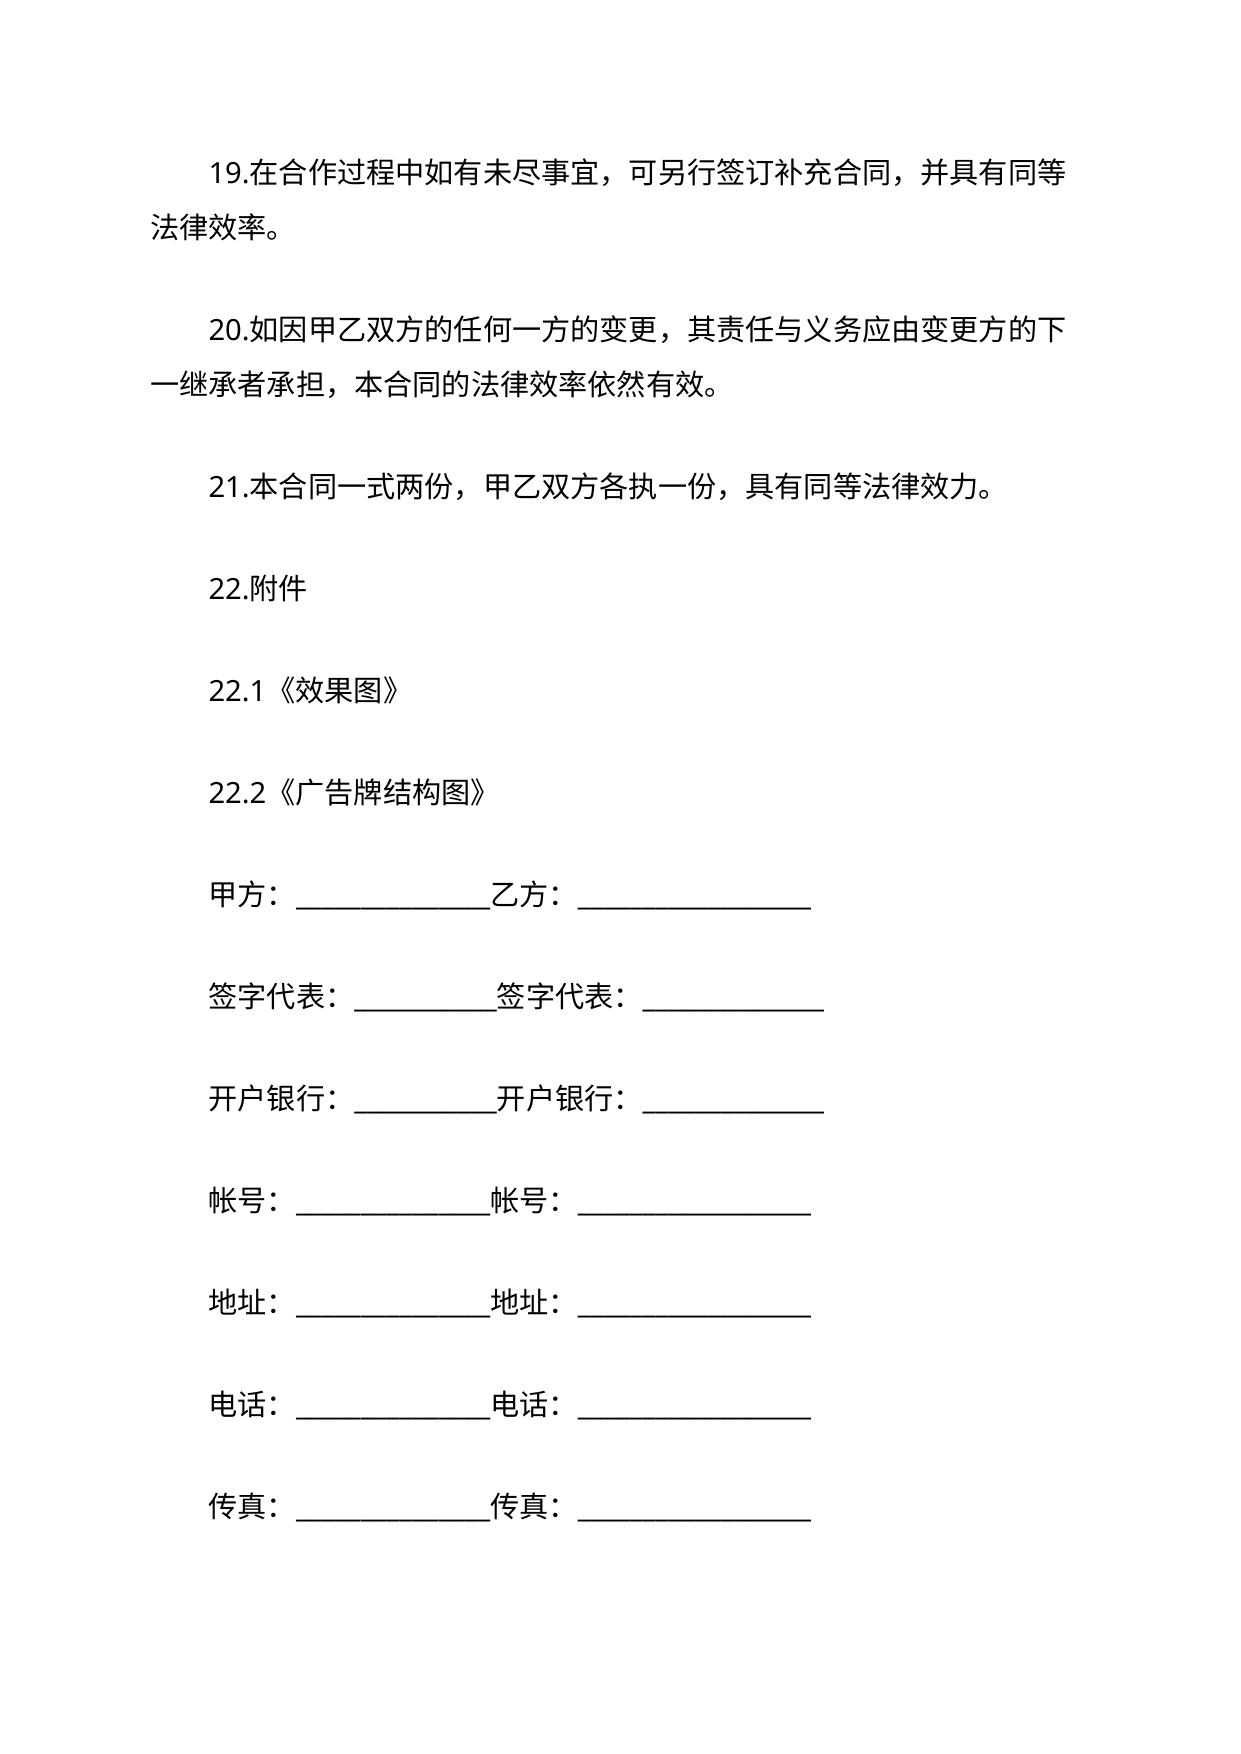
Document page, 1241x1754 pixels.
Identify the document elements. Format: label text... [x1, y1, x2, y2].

text 20.如因甲乙双方的任何一方的变更，其责任与义务应由变更方的下一继承者承担，本合同的法律效率依然有效。 [150, 307, 1090, 404]
text 22.2《广告牌结构图》 [150, 769, 1090, 812]
text 签字代表：___________签字代表：______________ [150, 973, 1090, 1016]
text 帐号：_______________帐号：__________________ [150, 1177, 1090, 1220]
text 甲方：_______________乙方：__________________ [150, 871, 1090, 914]
text 22.1《效果图》 [150, 667, 1090, 710]
text 22.附件 [150, 566, 1090, 608]
text 21.本合同一式两份，甲乙双方各执一份，具有同等法律效力。 [150, 463, 1090, 506]
text 开户银行：___________开户银行：______________ [150, 1075, 1090, 1118]
text 传真：_______________传真：__________________ [150, 1483, 1090, 1526]
text 电话：_______________电话：__________________ [150, 1381, 1090, 1424]
text 地址：_______________地址：__________________ [150, 1279, 1090, 1322]
text 19.在合作过程中如有未尽事宜，可另行签订补充合同，并具有同等法律效率。 [150, 150, 1090, 247]
